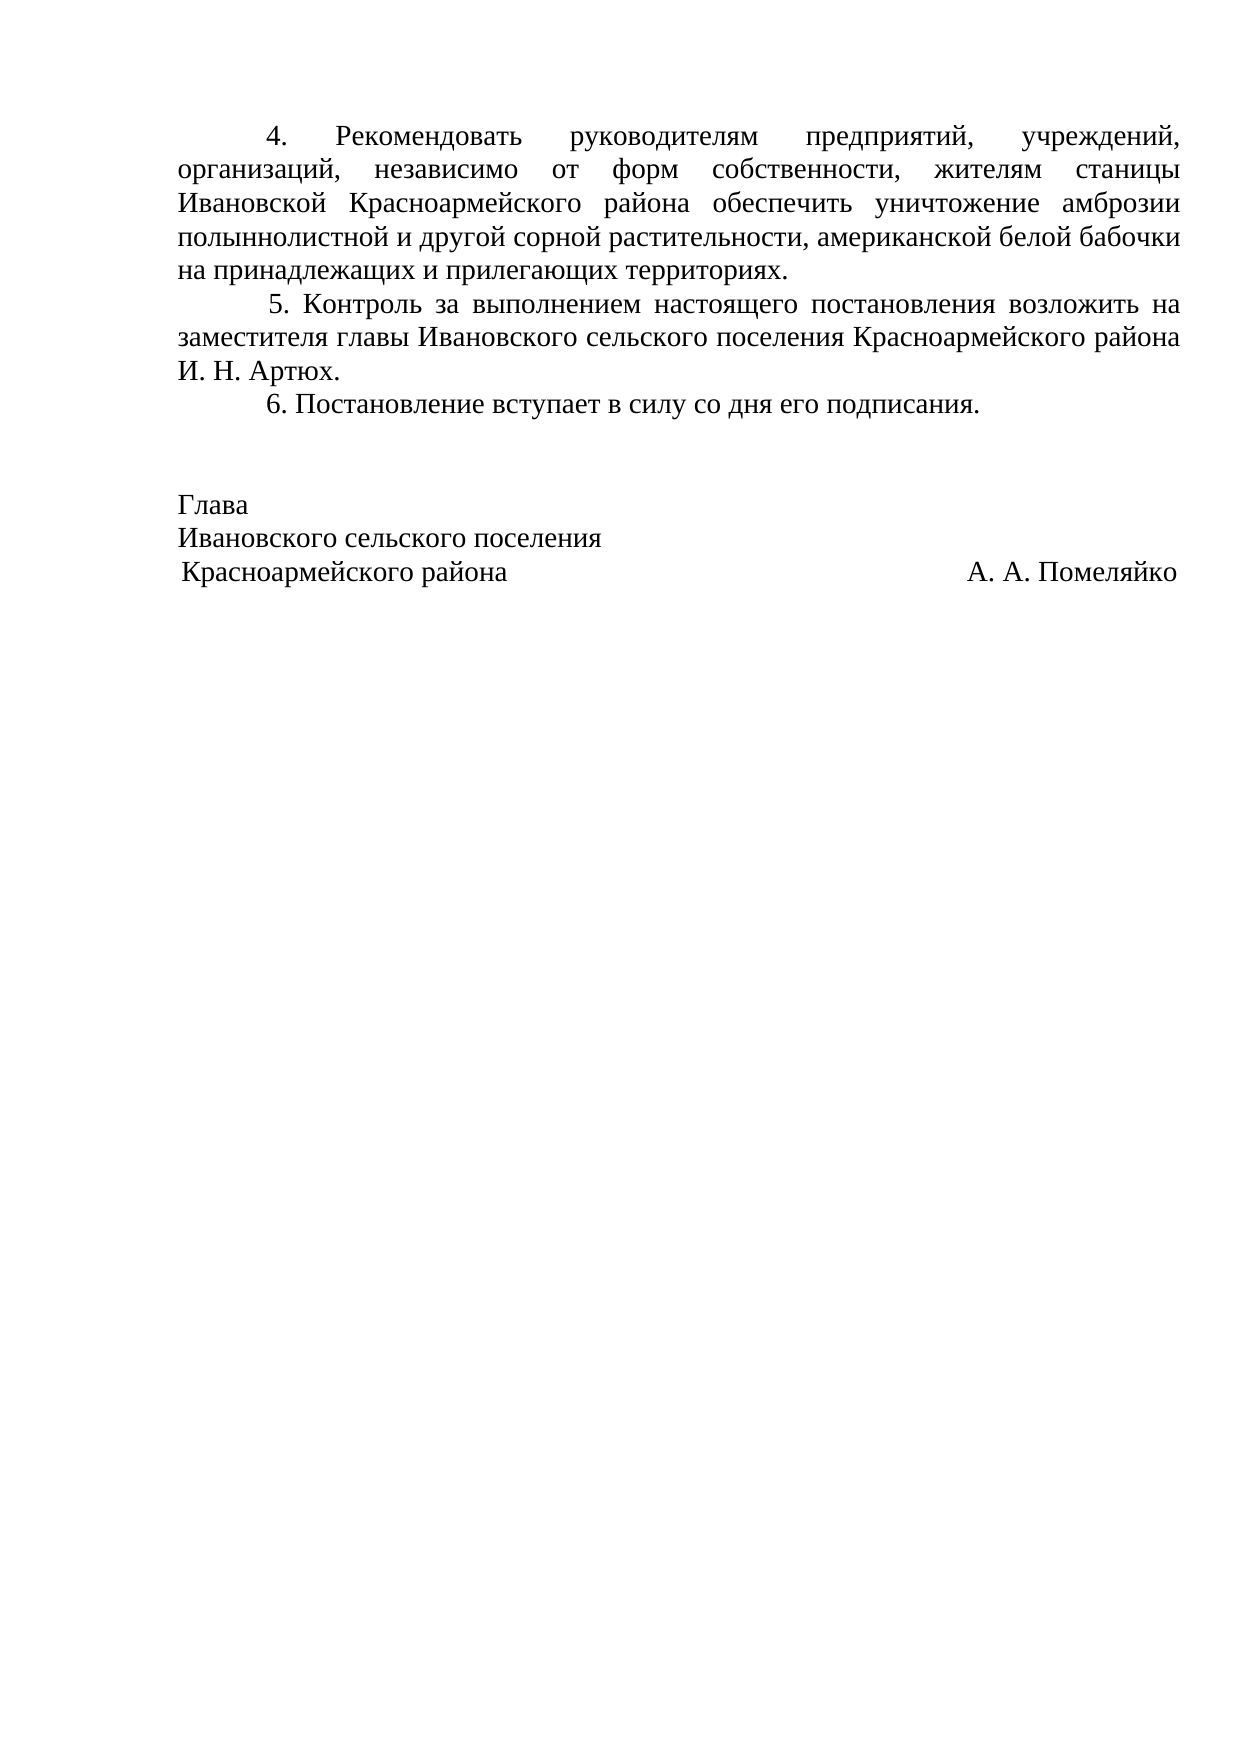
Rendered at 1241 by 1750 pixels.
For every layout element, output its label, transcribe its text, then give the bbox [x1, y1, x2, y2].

text 5. Контроль за выполнением настоящего постановления возложить на заместителя главы Ивановского сельского поселения Красноармейского района И. Н. Артюх. [177, 286, 1181, 386]
text Ивановского сельского поселения [177, 521, 1181, 554]
text Красноармейского района А. А. Помеляйко [177, 554, 1181, 588]
text 6. Постановление вступает в силу со дня его подписания. [177, 386, 1181, 420]
text Глава [177, 487, 1181, 521]
text 4. Рекомендовать руководителям предприятий, учреждений, организаций, независимо от форм собственности, жителям станицы Ивановской Красноармейского района обеспечить уничтожение амброзии полыннолистной и другой сорной растительности, американской белой бабочки на принадлежащих и прилегающих территориях. [177, 118, 1181, 286]
